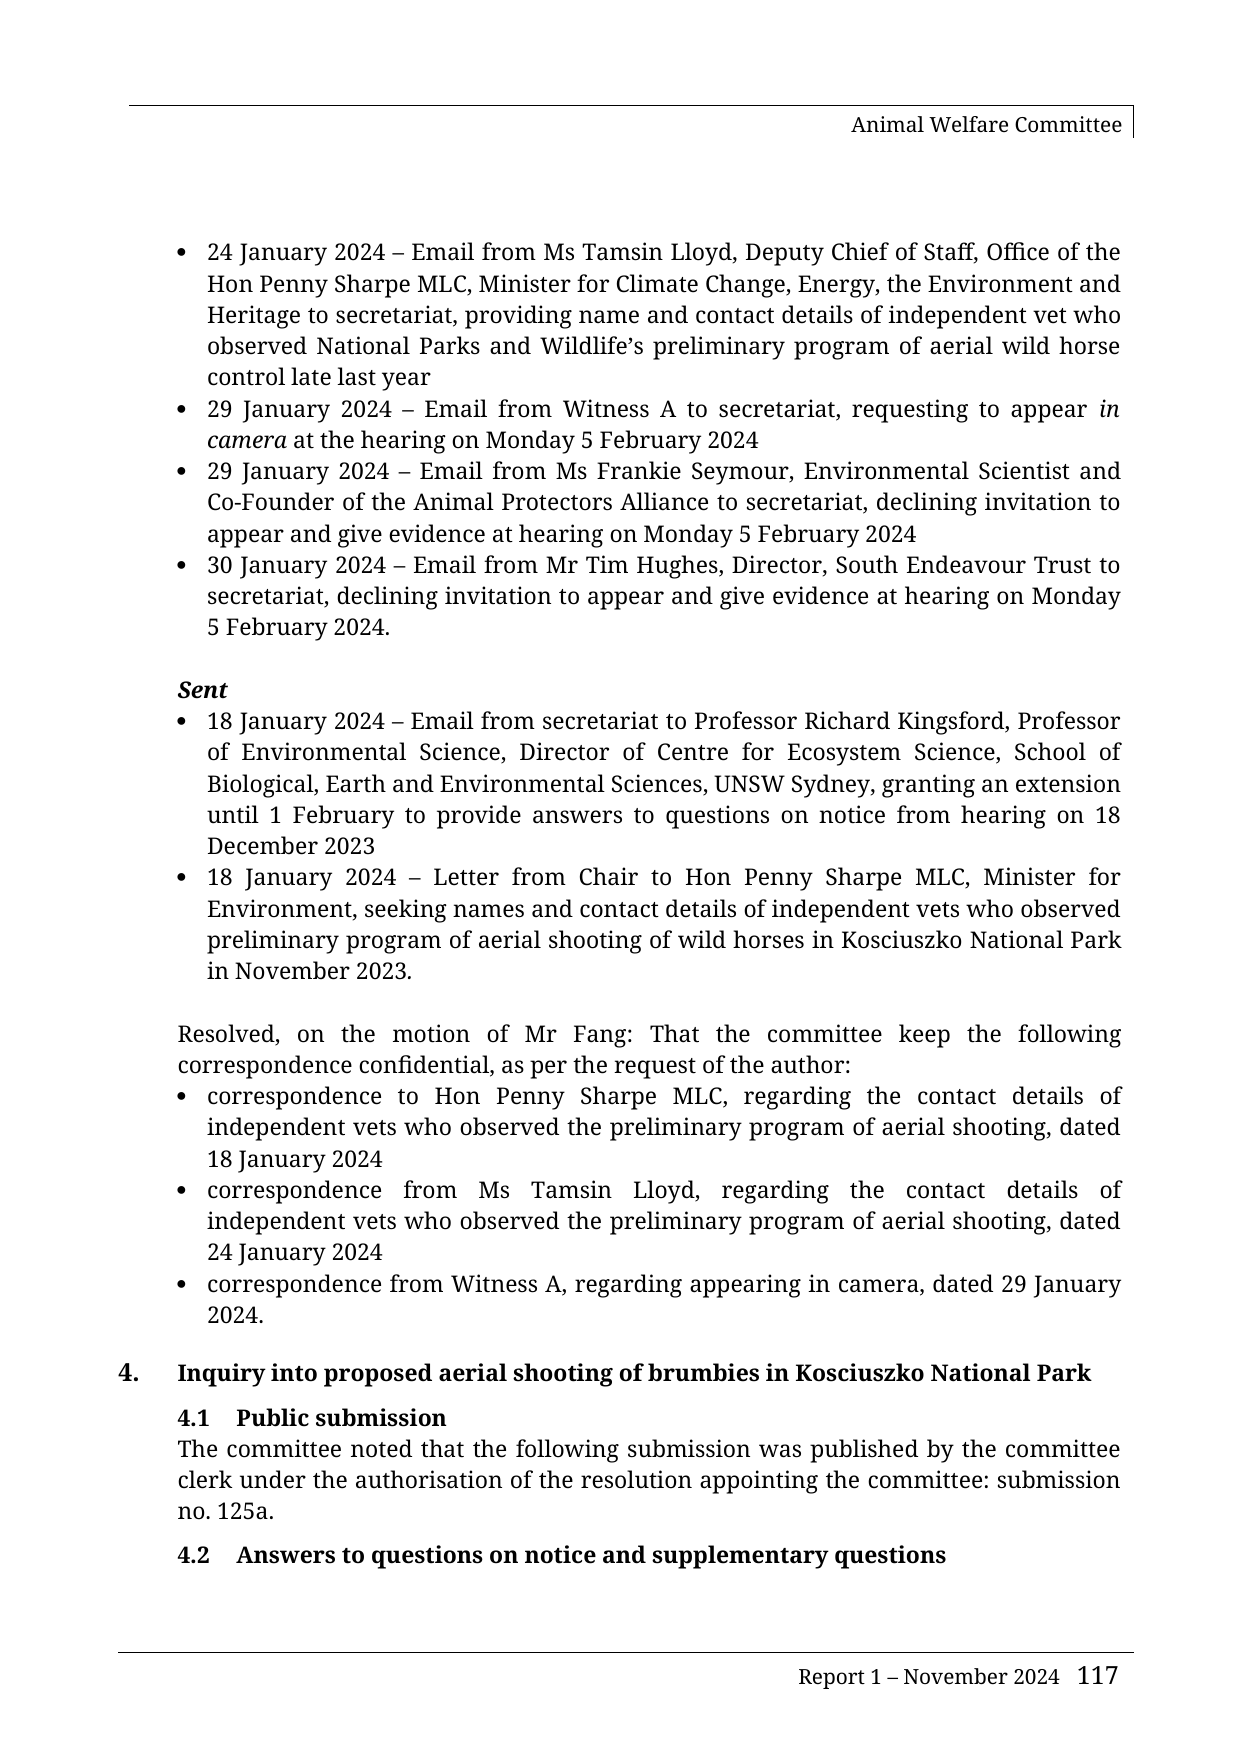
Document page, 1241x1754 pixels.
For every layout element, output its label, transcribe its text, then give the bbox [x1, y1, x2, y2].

list Resolved, on the motion of Mr Fang: That the committee keep the following correspondence confidential, as per the request of the author: [177, 1017, 1122, 1080]
text 24 January 2024 – Email from Ms Tamsin Lloyd, Deputy Chief of Staff, Office of the Hon Penny Sharpe MLC, Minister for Climate Change, Energy, the Environment and Heritage to secretariat, providing name and contact details of independent vet who observed National Parks and Wildlife’s preliminary program of aerial wild horse control late last year [177, 236, 1122, 392]
text correspondence to Hon Penny Sharpe MLC, regarding the contact details of independent vets who observed the preliminary program of aerial shooting, dated 18 January 2024 [177, 1080, 1122, 1174]
text correspondence from Ms Tamsin Lloyd, regarding the contact details of independent vets who observed the preliminary program of aerial shooting, dated 24 January 2024 [177, 1174, 1122, 1267]
text 18 January 2024 – Letter from Chair to Hon Penny Sharpe MLC, Minister for Environment, seeking names and contact details of independent vets who observed preliminary program of aerial shooting of wild horses in Kosciuszko National Park in November 2023. [177, 861, 1122, 986]
text correspondence from Witness A, regarding appearing in camera, dated 29 January 2024. [177, 1267, 1122, 1330]
text The committee noted that the following submission was published by the committee clerk under the authorisation of the resolution appointing the committee: submission no. 125a. [177, 1433, 1122, 1527]
subtitle Public submission [177, 1402, 1122, 1433]
subtitle Answers to questions on notice and supplementary questions [177, 1539, 1122, 1570]
text 29 January 2024 – Email from Witness A to secretariat, requesting to appear in camera at the hearing on Monday 5 February 2024 [177, 392, 1122, 455]
text Sent [177, 674, 1122, 705]
text 29 January 2024 – Email from Ms Frankie Seymour, Environmental Scientist and Co-Founder of the Animal Protectors Alliance to secretariat, declining invitation to appear and give evidence at hearing on Monday 5 February 2024 [177, 455, 1122, 549]
subtitle Inquiry into proposed aerial shooting of brumbies in Kosciuszko National Park [118, 1355, 1122, 1389]
text 18 January 2024 – Email from secretariat to Professor Richard Kingsford, Professor of Environmental Science, Director of Centre for Ecosystem Science, School of Biological, Earth and Environmental Sciences, UNSW Sydney, granting an extension until 1 February to provide answers to questions on notice from hearing on 18 December 2023 [177, 705, 1122, 861]
text 30 January 2024 – Email from Mr Tim Hughes, Director, South Endeavour Trust to secretariat, declining invitation to appear and give evidence at hearing on Monday 5 February 2024. [177, 549, 1122, 642]
